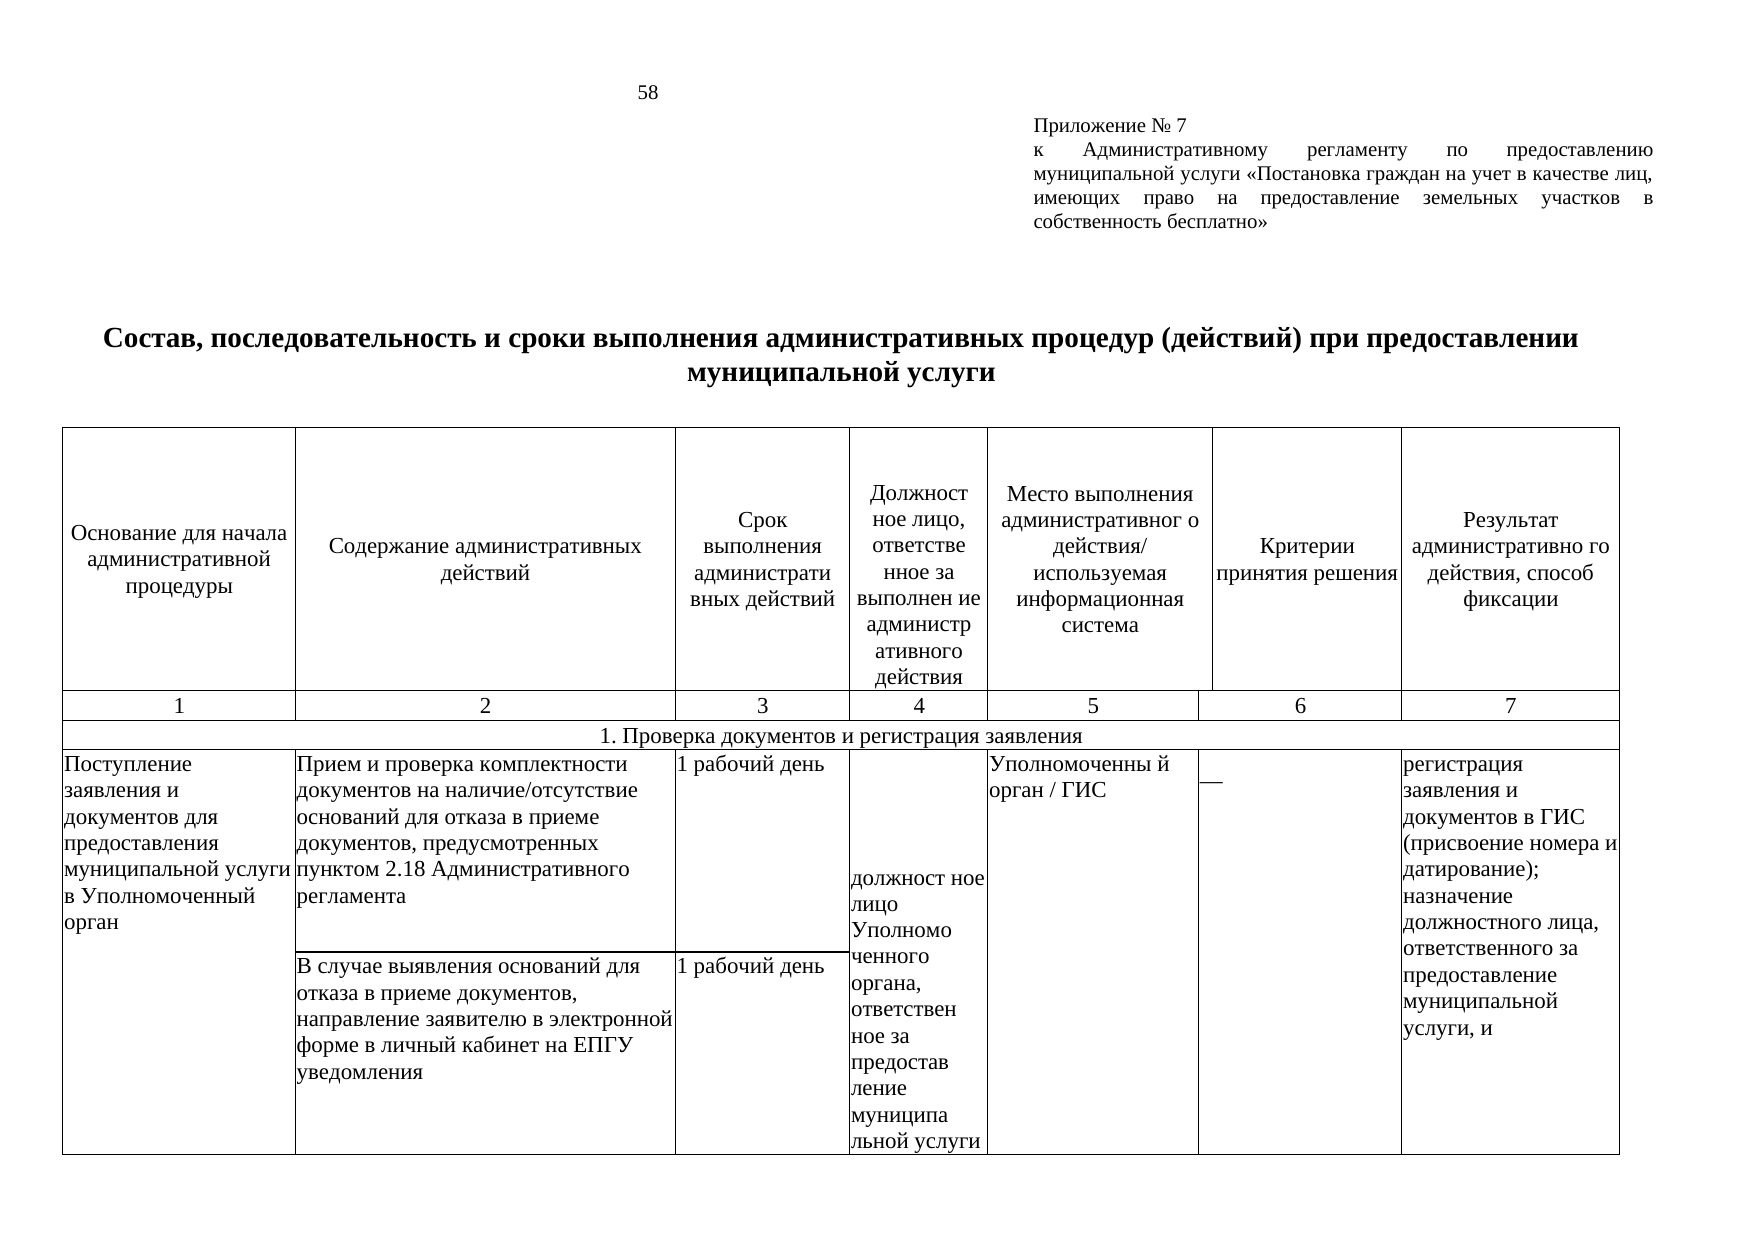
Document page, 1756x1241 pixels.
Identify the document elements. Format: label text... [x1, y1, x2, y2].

table_cell — [1199, 750, 1401, 1153]
table_cell В случае выявления оснований для отказа в приеме документов, направление заявителю в электронной форме в личный кабинет на ЕПГУ уведомления [296, 953, 675, 1153]
text Состав, последовательность и сроки выполнения административных процедур (действий) при предоставлении муниципальной услуги [29, 320, 1653, 387]
table_cell 4 [850, 691, 987, 719]
table_cell 5 [988, 691, 1198, 719]
table_cell 1 рабочий день [676, 953, 849, 1153]
table_cell 1 рабочий день [676, 750, 849, 951]
table_header Результат административно го действия, способ фиксации [1402, 428, 1619, 689]
table_cell 7 [1402, 691, 1619, 719]
table_cell должност ное лицо Уполномо ченного органа, ответствен ное за предостав ление муниципа льной услуги [850, 750, 987, 1153]
table_cell регистрация заявления и документов в ГИС (присвоение номера и датирование); назначение должностного лица, ответственного за предоставление муниципальной услуги, и [1402, 750, 1619, 1153]
table_cell Прием и проверка комплектности документов на наличие/отсутствие оснований для отказа в приеме документов, предусмотренных пунктом 2.18 Административного регламента [296, 750, 675, 951]
table_header Срок выполнения администрати вных действий [676, 428, 849, 689]
text Приложение № 7 [1033, 112, 1653, 137]
table_cell 3 [676, 691, 849, 719]
table_cell 1 [63, 691, 295, 719]
table_cell Поступление заявления и документов для предоставления муниципальной услуги в Уполномоченный орган [63, 750, 295, 1153]
table_header Критерии принятия решения [1213, 428, 1401, 689]
table_header Основание для начала административной процедуры [63, 428, 295, 689]
table_cell 2 [296, 691, 675, 719]
table_cell 6 [1199, 691, 1401, 719]
table_cell 1. Проверка документов и регистрация заявления [63, 721, 1619, 749]
table_header Содержание административных действий [296, 428, 675, 689]
table_header Место выполнения административног о действия/ используемая информационная система [988, 428, 1212, 689]
table_header Должност ное лицо, ответстве нное за выполнен ие администр ативного действия [850, 428, 987, 689]
table_cell Уполномоченны й орган / ГИС [988, 750, 1198, 1153]
text к Административному регламенту по предоставлению муниципальной услуги «Постановка граждан на учет в качестве лиц, имеющих право на предоставление земельных участков в собственность бесплатно» [1033, 137, 1653, 233]
